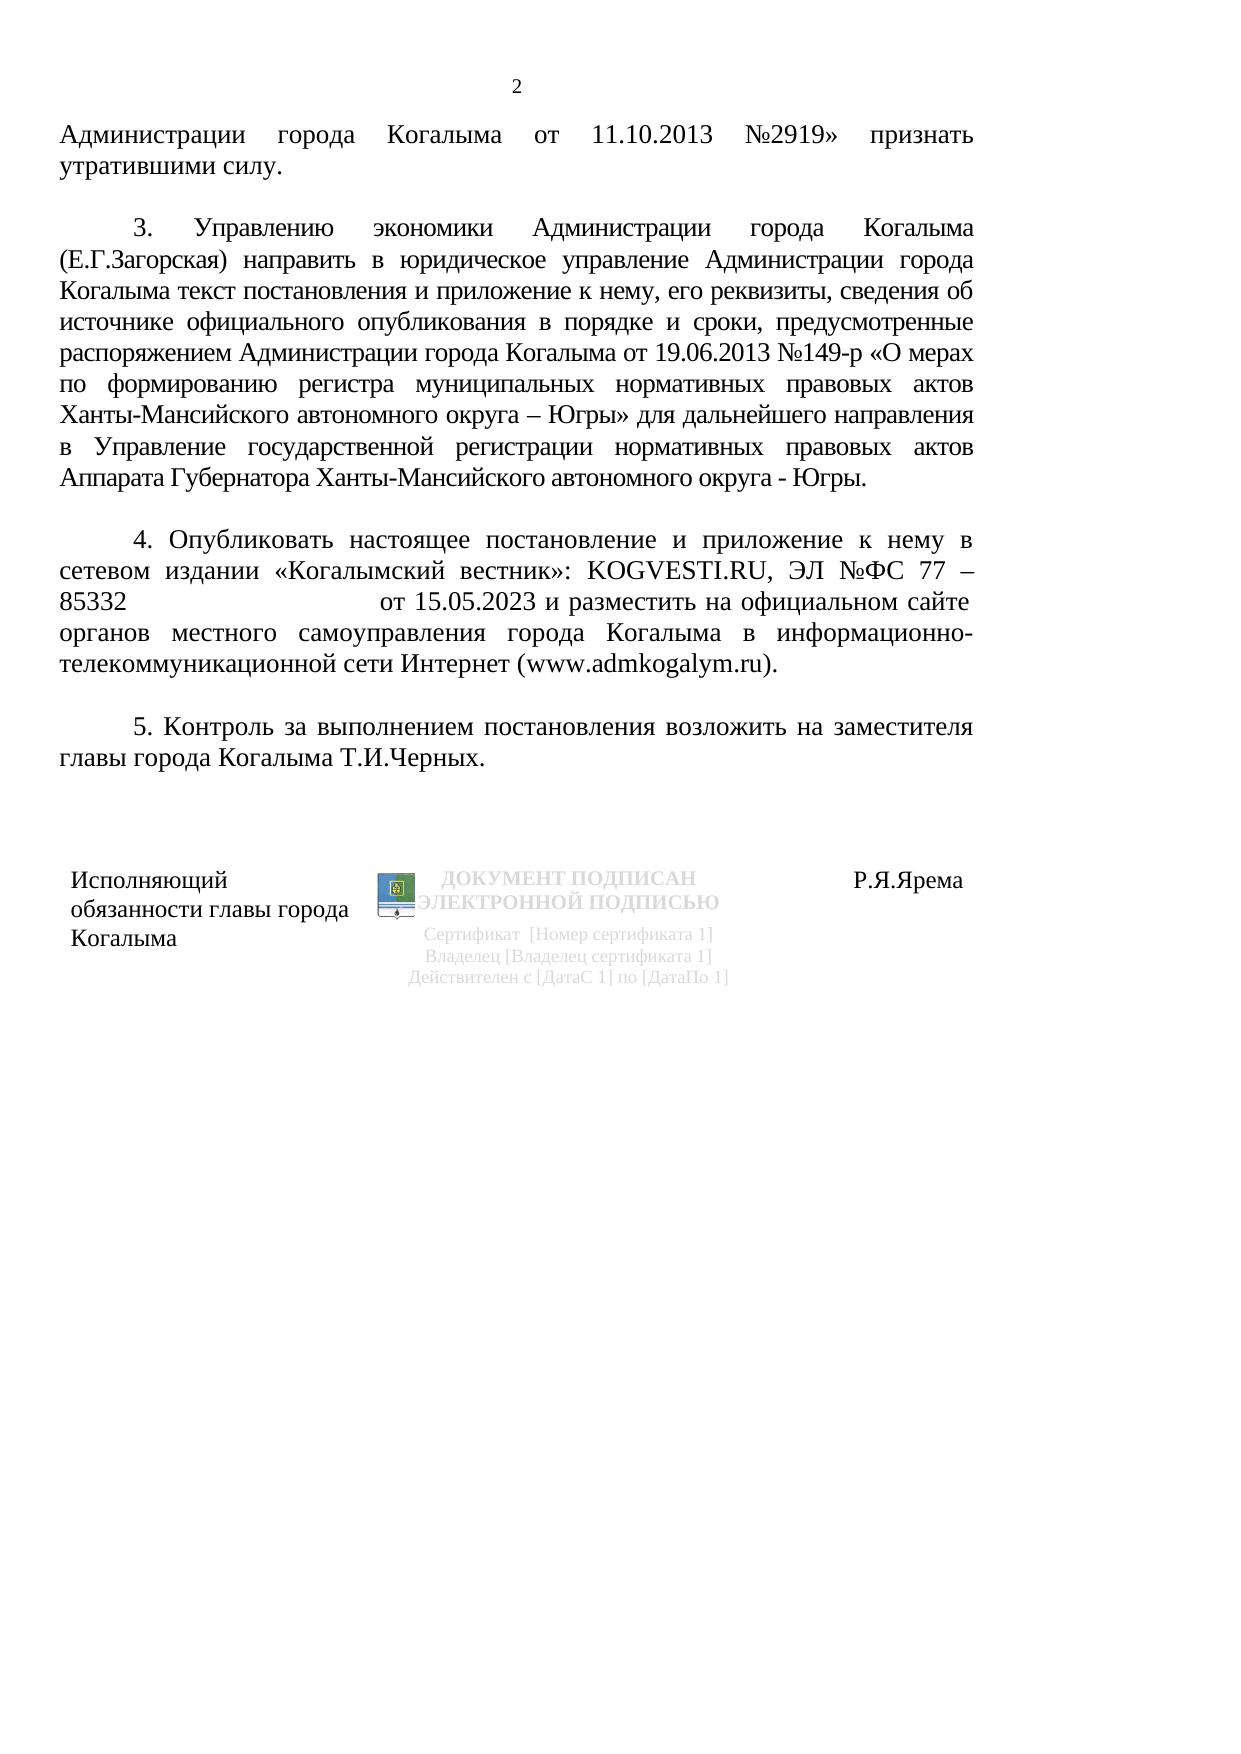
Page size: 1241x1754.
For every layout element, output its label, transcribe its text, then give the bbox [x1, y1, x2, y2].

text 5. Контроль за выполнением постановления возложить на заместителя главы города Когалыма Т.И.Черных. [59, 710, 974, 772]
text 4. Опубликовать настоящее постановление и приложение к нему в сетевом издании «Когалымский вестник»: KOGVESTI.RU, ЭЛ №ФС 77 – 85332 от 15.05.2023 и разместить на официальном сайте органов местного самоуправления города Когалыма в информационно-телекоммуникационной сети Интернет (www.admkogalym.ru). [59, 523, 974, 679]
table_header [59, 866, 363, 988]
table_header [363, 866, 774, 988]
text 3. Управлению экономики Администрации города Когалыма (Е.Г.Загорская) направить в юридическое управление Администрации города Когалыма текст постановления и приложение к нему, его реквизиты, сведения об источнике официального опубликования в порядке и сроки, предусмотренные распоряжением Администрации города Когалыма от 19.06.2013 №149-р «О мерах по формированию регистра муниципальных нормативных правовых актов Ханты-Мансийского автономного округа – Югры» для дальнейшего направления в Управление государственной регистрации нормативных правовых актов Аппарата Губернатора Ханты-Мансийского автономного округа - Югры. [59, 212, 974, 492]
picture [377, 873, 415, 920]
table_header [774, 866, 974, 988]
